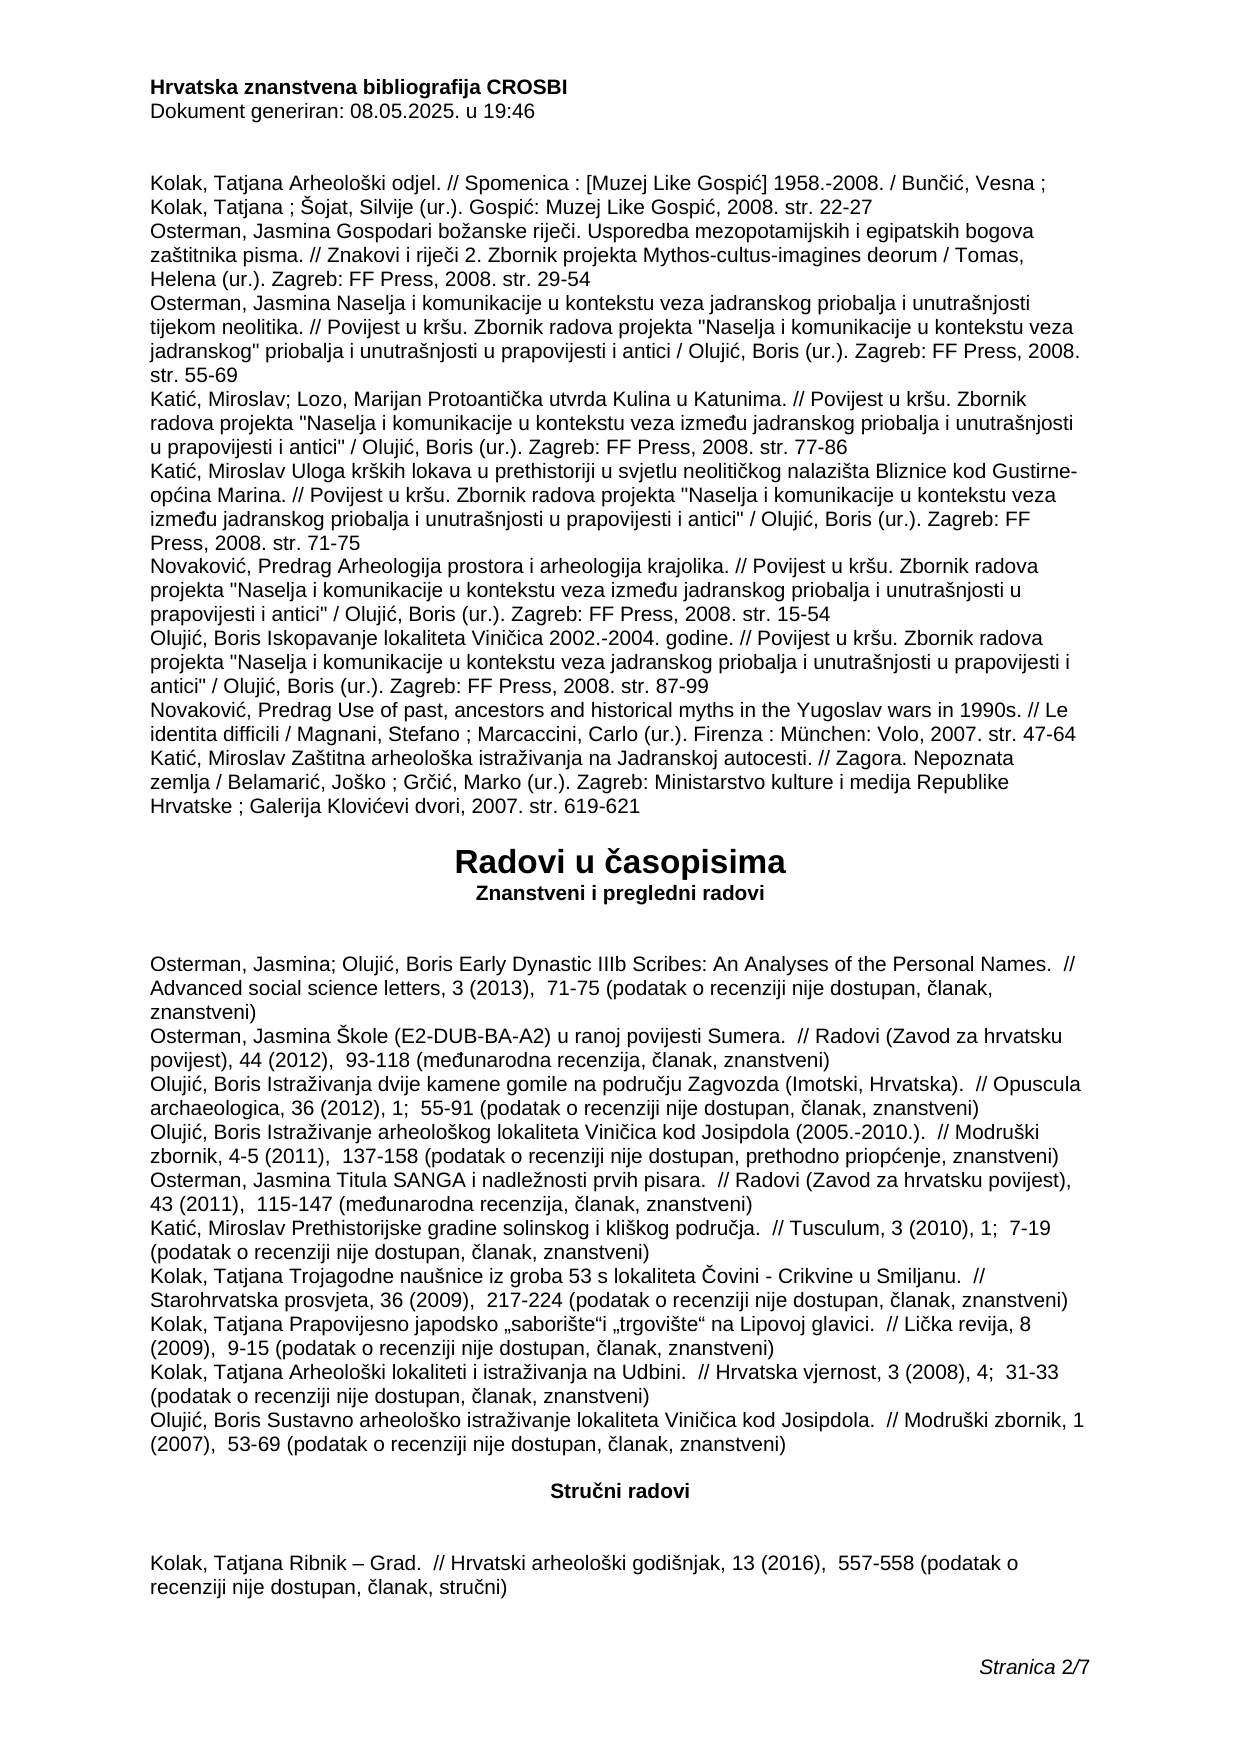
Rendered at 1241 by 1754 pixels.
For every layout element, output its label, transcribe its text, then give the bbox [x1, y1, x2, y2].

text Kolak, Tatjana [150, 1264, 1090, 1312]
text Novaković, Predrag [150, 698, 1090, 746]
text Katić, Miroslav [150, 1216, 1090, 1264]
text Kolak, Tatjana [150, 171, 1090, 219]
text Katić, Miroslav [150, 458, 1090, 554]
text Olujić, Boris [150, 1120, 1090, 1168]
text Kolak, Tatjana [150, 1359, 1090, 1407]
subtitle Stručni radovi [150, 1479, 1090, 1503]
text Osterman, Jasmina [150, 1024, 1090, 1072]
text Osterman, Jasmina [150, 219, 1090, 291]
subtitle Radovi u časopisima [150, 842, 1090, 880]
text Kolak, Tatjana [150, 1312, 1090, 1359]
text Katić, Miroslav; Lozo, Marijan [150, 387, 1090, 458]
text Kolak, Tatjana [150, 1551, 1090, 1599]
subtitle Znanstveni i pregledni radovi [150, 880, 1090, 904]
text Olujić, Boris [150, 1072, 1090, 1120]
text Osterman, Jasmina [150, 291, 1090, 387]
text Olujić, Boris [150, 626, 1090, 698]
text Olujić, Boris [150, 1407, 1090, 1455]
text Osterman, Jasmina; Olujić, Boris [150, 952, 1090, 1024]
text Novaković, Predrag [150, 554, 1090, 626]
text Osterman, Jasmina [150, 1168, 1090, 1216]
text Katić, Miroslav [150, 746, 1090, 818]
